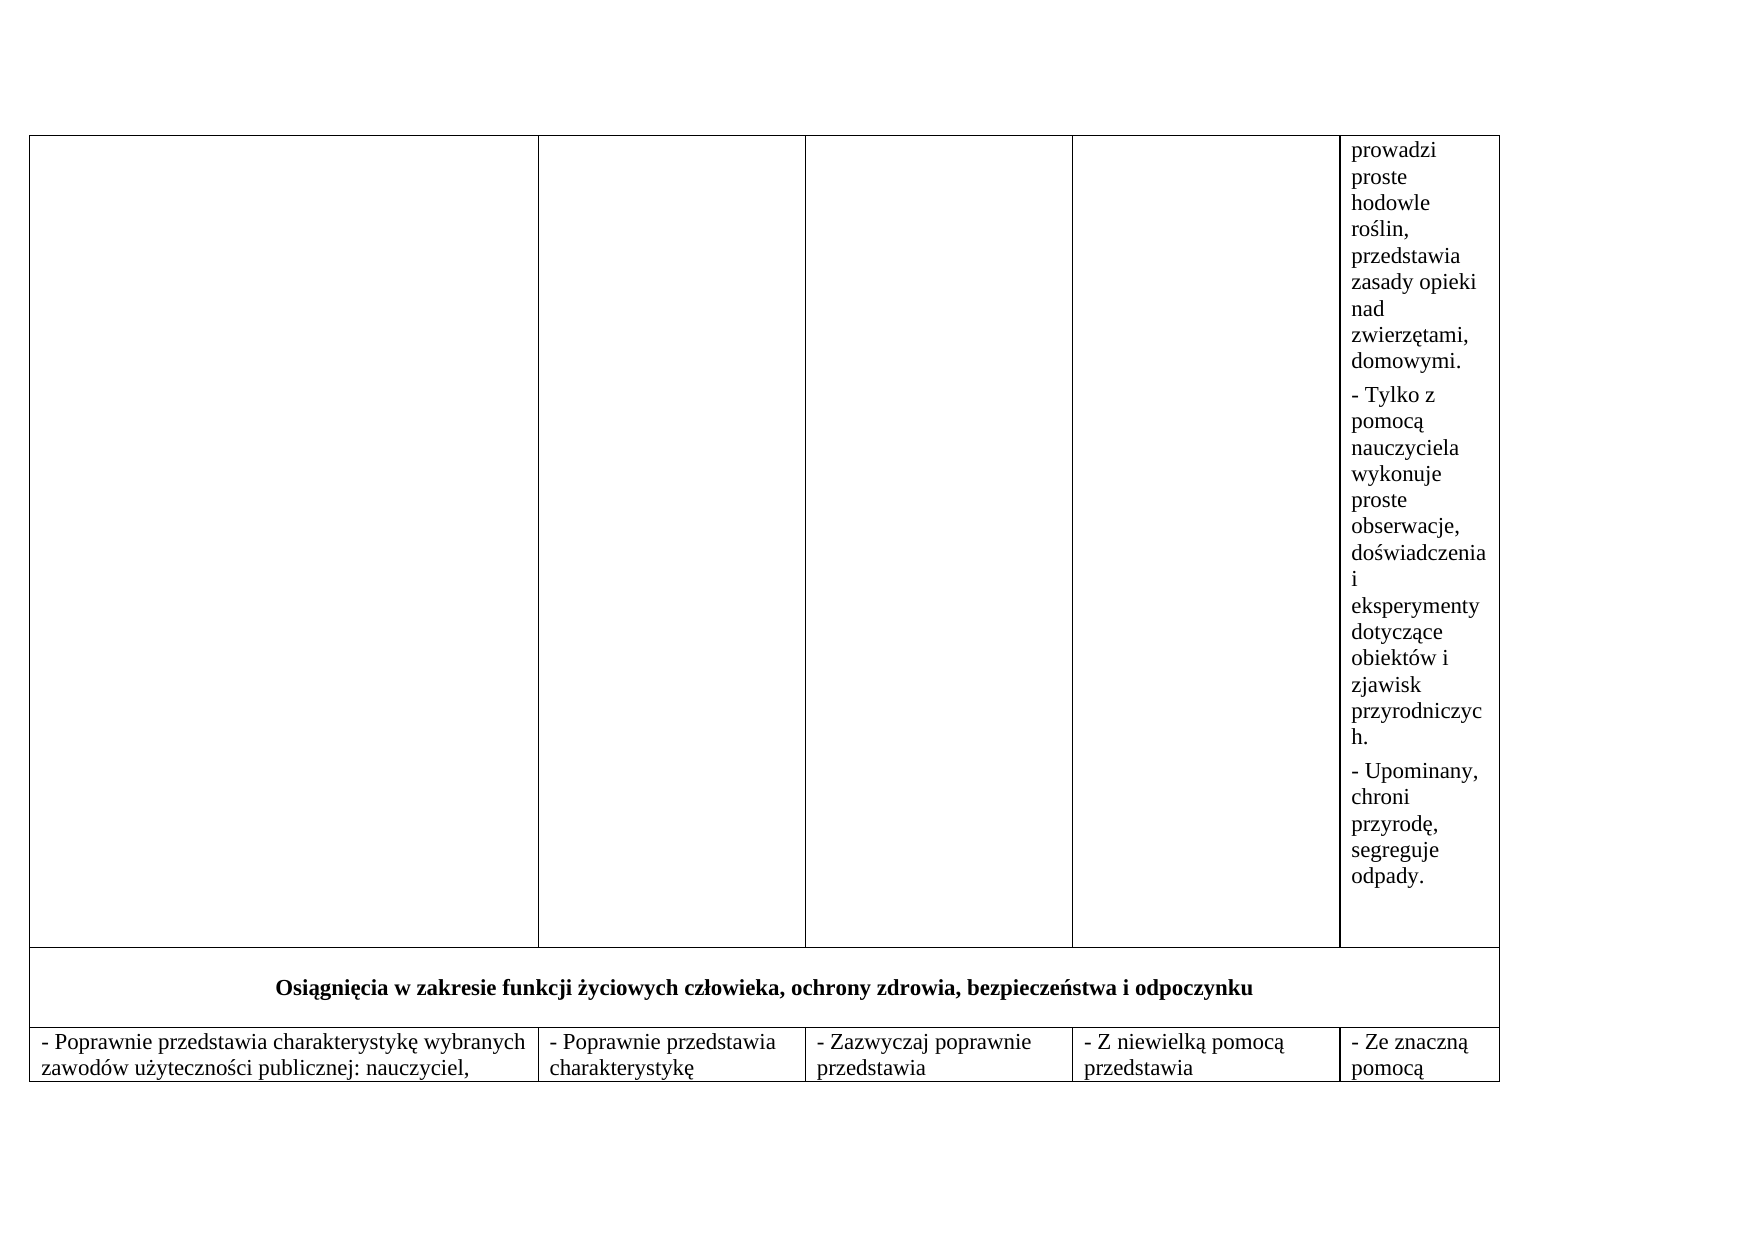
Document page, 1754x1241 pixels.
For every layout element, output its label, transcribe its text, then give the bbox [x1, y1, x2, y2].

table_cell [806, 136, 1072, 947]
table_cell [30, 1028, 538, 1081]
table_cell Osiągnięcia w zakresie funkcji życiowych człowieka, ochrony zdrowia, bezpieczeństwa i odpoczynku [30, 948, 1499, 1027]
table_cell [1341, 136, 1499, 947]
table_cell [30, 136, 538, 947]
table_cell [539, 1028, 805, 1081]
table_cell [539, 136, 805, 947]
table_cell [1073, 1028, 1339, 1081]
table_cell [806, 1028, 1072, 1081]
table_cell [1073, 136, 1339, 947]
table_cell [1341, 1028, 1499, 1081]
